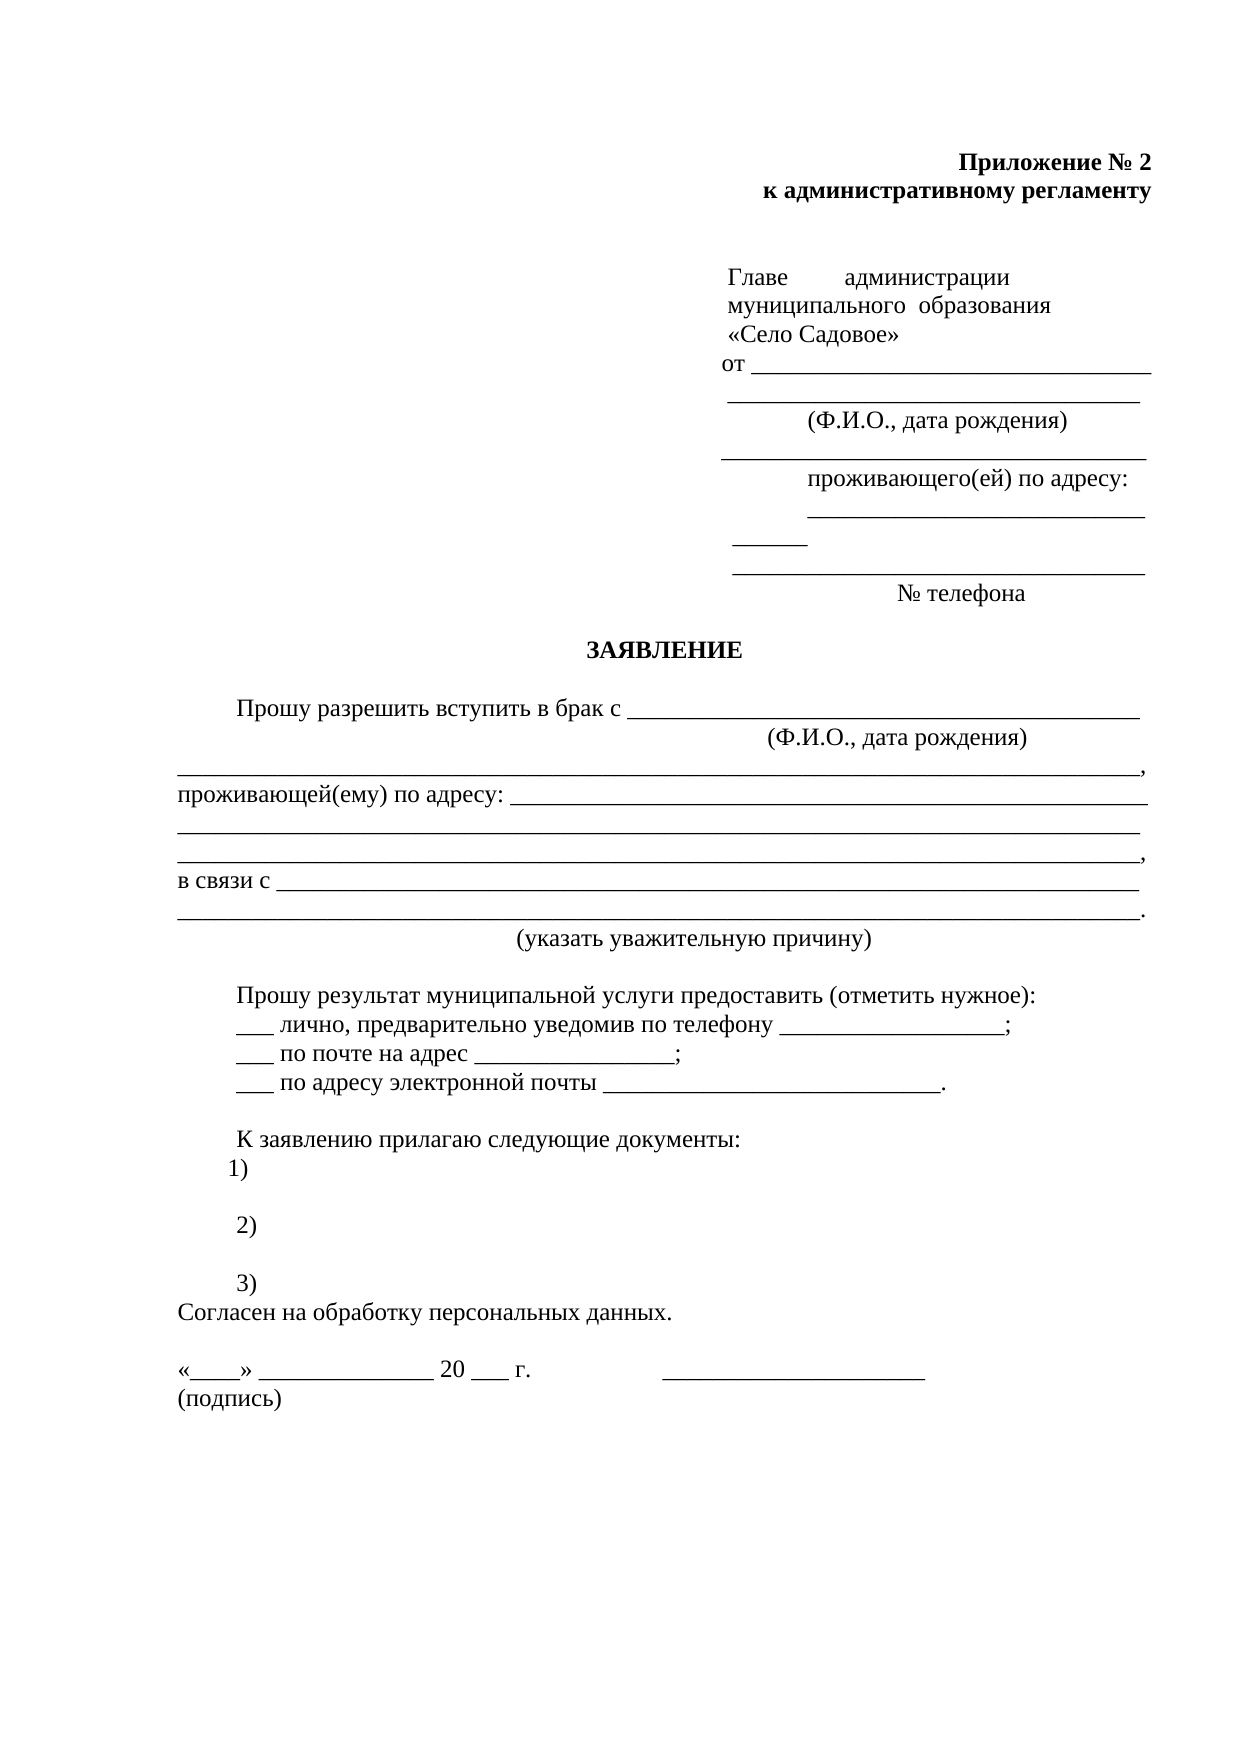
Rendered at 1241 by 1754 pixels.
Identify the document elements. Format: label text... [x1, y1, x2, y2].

text проживающей(ему) по адресу: ___________________________________________________ [177, 779, 1152, 808]
text _____________________________________________________________________________ [177, 808, 1152, 837]
text _________________________________ _________________________________ [732, 492, 1152, 578]
text от ________________________________ [177, 348, 1152, 377]
text _____________________________________________________________________________, [177, 837, 1152, 866]
text 2) [177, 1211, 1152, 1239]
text (подпись) [177, 1383, 1152, 1412]
text «____» ______________ 20 ___ г. _____________________ [177, 1354, 1152, 1383]
text (Ф.И.О., дата рождения) [177, 722, 1152, 751]
text _____________________________________________________________________________. [177, 894, 1152, 923]
text 3) [177, 1268, 1152, 1297]
text в связи с _____________________________________________________________________ [177, 866, 1152, 894]
text _________________________________ [177, 377, 1152, 406]
text проживающего(ей) по адресу: [732, 463, 1152, 492]
text Главе администрации [177, 262, 1152, 291]
text «Село Садовое» [177, 319, 1152, 348]
text (Ф.И.О., дата рождения) [732, 406, 1152, 434]
text ___ по адресу электронной почты ___________________________. [177, 1067, 1152, 1096]
text К заявлению прилагаю следующие документы: [177, 1124, 1152, 1153]
text 1) [177, 1153, 1152, 1182]
text муниципального образования [177, 291, 1152, 319]
text Прошу результат муниципальной услуги предоставить (отметить нужное): [177, 981, 1152, 1009]
text ЗАЯВЛЕНИЕ [177, 636, 1152, 664]
text Приложение № 2 к административному регламенту [177, 147, 1152, 233]
text Согласен на обработку персональных данных. [177, 1297, 1152, 1326]
text Прошу разрешить вступить в брак с _________________________________________ [177, 693, 1152, 722]
text (указать уважительную причину) [177, 923, 1152, 952]
text __________________________________ [177, 434, 1152, 463]
text ___ по почте на адрес ________________; [177, 1038, 1152, 1067]
text ___ лично, предварительно уведомив по телефону __________________; [177, 1009, 1152, 1038]
text _____________________________________________________________________________, [177, 751, 1152, 779]
text № телефона [177, 578, 1152, 607]
